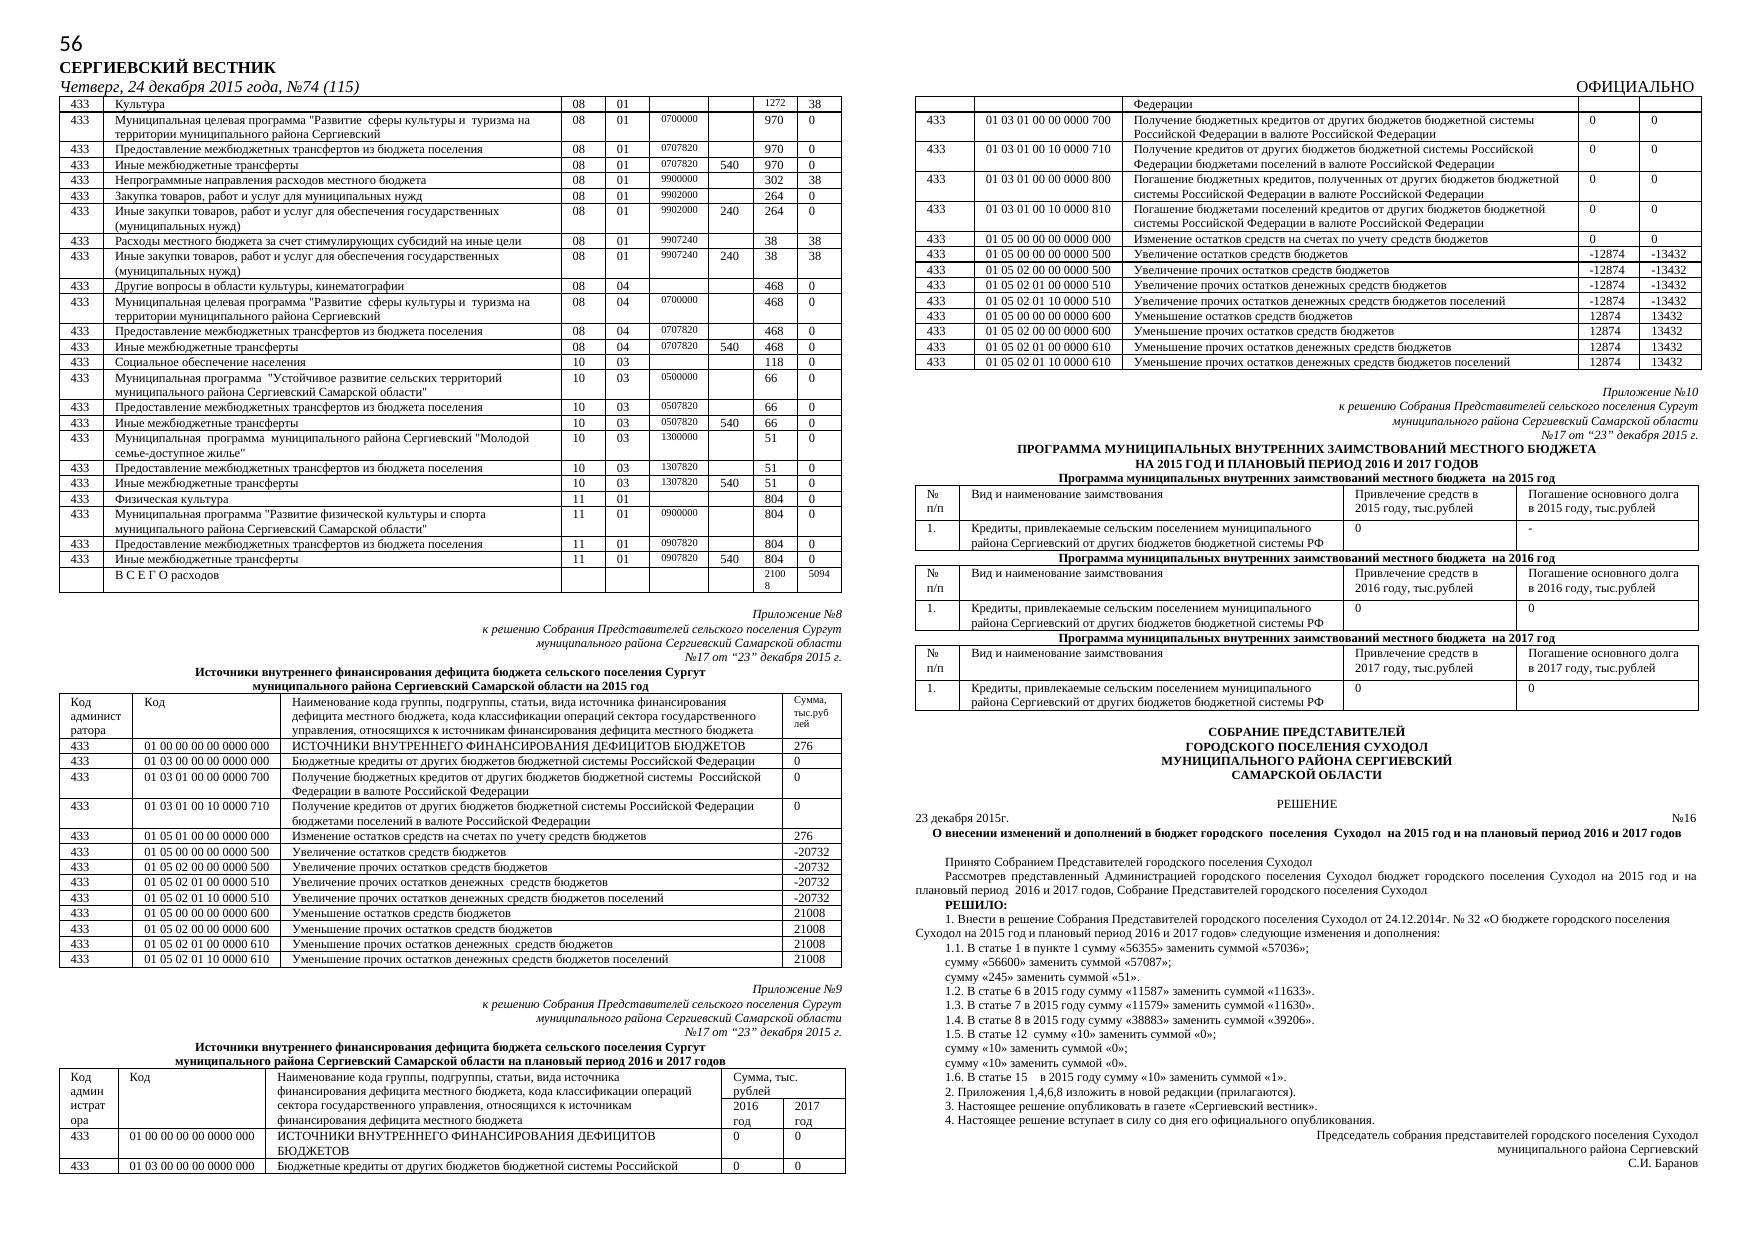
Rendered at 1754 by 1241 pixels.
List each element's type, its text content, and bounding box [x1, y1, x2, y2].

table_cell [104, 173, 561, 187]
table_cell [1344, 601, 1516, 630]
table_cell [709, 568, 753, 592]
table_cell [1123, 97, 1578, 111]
text Приложение №8 [59, 607, 842, 621]
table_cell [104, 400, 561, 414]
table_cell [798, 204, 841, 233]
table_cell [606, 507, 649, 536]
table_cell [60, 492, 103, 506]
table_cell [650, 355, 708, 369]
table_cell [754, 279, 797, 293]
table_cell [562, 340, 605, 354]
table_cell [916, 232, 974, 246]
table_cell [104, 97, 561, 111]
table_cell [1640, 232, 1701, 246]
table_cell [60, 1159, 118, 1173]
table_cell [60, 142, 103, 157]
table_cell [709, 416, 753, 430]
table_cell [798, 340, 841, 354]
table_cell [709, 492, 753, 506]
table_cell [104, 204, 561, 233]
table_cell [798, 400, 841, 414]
text муниципального района Сергиевский Самарской области [59, 1011, 842, 1025]
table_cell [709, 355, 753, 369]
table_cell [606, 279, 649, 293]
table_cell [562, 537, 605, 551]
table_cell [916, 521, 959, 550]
text к решению Собрания Представителей сельского поселения Сургут [59, 621, 842, 636]
text ПРОГРАММА МУНИЦИПАЛЬНЫХ ВНУТРЕННИХ ЗАИМСТВОВАНИЙ МЕСТНОГО БЮДЖЕТА [915, 442, 1698, 457]
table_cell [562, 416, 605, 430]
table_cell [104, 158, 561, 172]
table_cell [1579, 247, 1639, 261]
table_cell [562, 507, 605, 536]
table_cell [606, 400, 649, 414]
text к решению Собрания Представителей сельского поселения Сургут [59, 996, 842, 1011]
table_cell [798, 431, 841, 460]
text 1. Внести в решение Собрания Представителей городского поселения Суходол от 24.12.2014г. № 32 «О бюджете городского поселения [915, 912, 1698, 926]
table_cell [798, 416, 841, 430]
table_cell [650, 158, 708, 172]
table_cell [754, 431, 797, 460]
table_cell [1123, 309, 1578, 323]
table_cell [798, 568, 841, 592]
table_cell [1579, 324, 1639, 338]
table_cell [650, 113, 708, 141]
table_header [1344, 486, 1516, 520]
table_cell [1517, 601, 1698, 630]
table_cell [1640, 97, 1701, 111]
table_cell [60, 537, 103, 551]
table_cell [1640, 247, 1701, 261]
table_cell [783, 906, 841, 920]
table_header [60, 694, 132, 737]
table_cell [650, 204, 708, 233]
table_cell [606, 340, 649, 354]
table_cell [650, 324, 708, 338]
text Рассмотрев представленный Администрацией городского поселения Суходол бюджет городского поселения Суходол на 2015 год и на плановый период 2016 и 2017 годов, Собрание Представителей городского поселения Суходол [915, 869, 1698, 897]
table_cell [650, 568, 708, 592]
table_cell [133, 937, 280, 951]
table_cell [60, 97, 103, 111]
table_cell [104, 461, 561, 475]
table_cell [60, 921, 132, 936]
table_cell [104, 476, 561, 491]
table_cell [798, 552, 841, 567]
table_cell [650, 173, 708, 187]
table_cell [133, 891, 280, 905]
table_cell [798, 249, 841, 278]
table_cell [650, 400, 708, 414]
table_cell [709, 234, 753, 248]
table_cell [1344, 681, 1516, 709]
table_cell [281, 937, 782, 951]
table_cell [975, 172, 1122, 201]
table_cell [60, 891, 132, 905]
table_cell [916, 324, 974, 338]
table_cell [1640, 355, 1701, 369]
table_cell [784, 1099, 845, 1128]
text сумму «10» заменить суммой «0». [915, 1056, 1698, 1070]
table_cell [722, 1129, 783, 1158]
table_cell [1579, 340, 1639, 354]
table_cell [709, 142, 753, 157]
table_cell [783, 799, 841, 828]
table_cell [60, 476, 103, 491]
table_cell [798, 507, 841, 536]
text МУНИЦИПАЛЬНОГО РАЙОНА СЕРГИЕВСКИЙ [915, 754, 1698, 768]
text Приложение №10 [915, 385, 1698, 399]
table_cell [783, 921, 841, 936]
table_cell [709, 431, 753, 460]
text №17 от “23” декабря 2015 г. [59, 1025, 842, 1039]
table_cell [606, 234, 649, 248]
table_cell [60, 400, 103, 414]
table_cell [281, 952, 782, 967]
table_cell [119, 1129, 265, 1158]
text 1.1. В статье 1 в пункте 1 сумму «56355» заменить суммой «57036»; [915, 941, 1698, 955]
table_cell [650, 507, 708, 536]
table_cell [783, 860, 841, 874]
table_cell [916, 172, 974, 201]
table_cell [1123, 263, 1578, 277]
text НА 2015 ГОД И ПЛАНОВЫЙ ПЕРИОД 2016 И 2017 ГОДОВ [915, 457, 1698, 471]
text Программа муниципальных внутренних заимствований местного бюджета на 2017 год [915, 631, 1698, 645]
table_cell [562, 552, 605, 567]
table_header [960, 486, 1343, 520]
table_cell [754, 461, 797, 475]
text муниципального района Сергиевский Самарской области [915, 413, 1698, 428]
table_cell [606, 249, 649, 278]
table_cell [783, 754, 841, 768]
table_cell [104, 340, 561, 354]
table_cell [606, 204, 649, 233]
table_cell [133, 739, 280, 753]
text САМАРСКОЙ ОБЛАСТИ [915, 768, 1698, 782]
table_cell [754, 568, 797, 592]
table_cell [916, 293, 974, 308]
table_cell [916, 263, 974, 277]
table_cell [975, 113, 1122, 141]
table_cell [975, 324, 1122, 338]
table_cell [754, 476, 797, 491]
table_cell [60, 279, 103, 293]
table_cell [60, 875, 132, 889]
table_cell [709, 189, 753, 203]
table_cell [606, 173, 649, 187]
text сумму «10» заменить суммой «0»; [915, 1041, 1698, 1056]
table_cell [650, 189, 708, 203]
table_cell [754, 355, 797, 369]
text Программа муниципальных внутренних заимствований местного бюджета на 2016 год [915, 551, 1698, 565]
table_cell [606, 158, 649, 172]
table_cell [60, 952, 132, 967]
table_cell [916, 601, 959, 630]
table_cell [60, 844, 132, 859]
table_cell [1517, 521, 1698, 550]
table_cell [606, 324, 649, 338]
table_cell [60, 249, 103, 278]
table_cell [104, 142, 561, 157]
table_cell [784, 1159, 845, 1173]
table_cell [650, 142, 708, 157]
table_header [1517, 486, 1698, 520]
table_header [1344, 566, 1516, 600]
text СОБРАНИЕ ПРЕДСТАВИТЕЛЕЙ [915, 725, 1698, 739]
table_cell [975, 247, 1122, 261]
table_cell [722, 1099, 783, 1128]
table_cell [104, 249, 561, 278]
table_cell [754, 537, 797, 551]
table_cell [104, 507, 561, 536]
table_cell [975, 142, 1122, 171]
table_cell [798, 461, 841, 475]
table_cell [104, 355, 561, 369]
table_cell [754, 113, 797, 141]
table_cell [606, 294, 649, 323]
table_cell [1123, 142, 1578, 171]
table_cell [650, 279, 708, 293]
text 1.2. В статье 6 в 2015 году сумму «11587» заменить суммой «11633». [915, 984, 1698, 998]
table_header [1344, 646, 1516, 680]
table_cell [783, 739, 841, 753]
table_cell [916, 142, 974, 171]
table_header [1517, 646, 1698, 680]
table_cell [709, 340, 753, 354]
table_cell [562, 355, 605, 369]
text муниципального района Сергиевский Самарской области на плановый период 2016 и 2017 годов [59, 1054, 842, 1068]
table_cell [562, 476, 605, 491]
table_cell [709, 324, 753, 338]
text №17 от “23” декабря 2015 г. [915, 428, 1698, 442]
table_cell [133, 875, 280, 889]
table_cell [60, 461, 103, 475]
text Источники внутреннего финансирования дефицита бюджета сельского поселения Сургут [59, 664, 842, 679]
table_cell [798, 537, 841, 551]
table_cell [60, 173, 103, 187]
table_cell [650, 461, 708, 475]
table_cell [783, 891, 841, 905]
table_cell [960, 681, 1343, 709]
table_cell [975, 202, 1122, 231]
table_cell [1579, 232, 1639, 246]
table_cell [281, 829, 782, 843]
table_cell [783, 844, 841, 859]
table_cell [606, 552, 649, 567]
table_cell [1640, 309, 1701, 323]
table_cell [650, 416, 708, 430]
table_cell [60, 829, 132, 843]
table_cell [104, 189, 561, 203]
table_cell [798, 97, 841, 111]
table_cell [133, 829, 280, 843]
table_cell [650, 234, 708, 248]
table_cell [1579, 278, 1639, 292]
text 3. Настоящее решение опубликовать в газете «Сергиевский вестник». [915, 1099, 1698, 1113]
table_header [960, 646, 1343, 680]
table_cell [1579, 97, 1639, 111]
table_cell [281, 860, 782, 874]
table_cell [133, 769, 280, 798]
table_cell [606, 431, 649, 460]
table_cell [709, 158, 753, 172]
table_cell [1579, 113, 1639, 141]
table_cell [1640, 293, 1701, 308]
text сумму «245» заменить суммой «51». [915, 969, 1698, 984]
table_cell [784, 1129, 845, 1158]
text Источники внутреннего финансирования дефицита бюджета сельского поселения Сургут [59, 1039, 842, 1054]
text Принято Собранием Представителей городского поселения Суходол [915, 854, 1698, 869]
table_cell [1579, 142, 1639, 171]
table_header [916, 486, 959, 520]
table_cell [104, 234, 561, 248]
text Программа муниципальных внутренних заимствований местного бюджета на 2015 год [915, 471, 1698, 485]
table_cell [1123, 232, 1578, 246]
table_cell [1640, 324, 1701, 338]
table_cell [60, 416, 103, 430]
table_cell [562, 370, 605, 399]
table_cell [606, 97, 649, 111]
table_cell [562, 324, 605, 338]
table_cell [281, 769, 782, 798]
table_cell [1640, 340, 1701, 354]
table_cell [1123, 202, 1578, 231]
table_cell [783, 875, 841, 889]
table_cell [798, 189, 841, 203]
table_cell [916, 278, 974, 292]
text 1.6. В статье 15 в 2015 году сумму «10» заменить суммой «1». [915, 1070, 1698, 1084]
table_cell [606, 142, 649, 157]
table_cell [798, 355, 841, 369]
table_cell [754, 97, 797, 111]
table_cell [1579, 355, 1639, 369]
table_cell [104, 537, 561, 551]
text муниципального района Сергиевский Самарской области [59, 636, 842, 650]
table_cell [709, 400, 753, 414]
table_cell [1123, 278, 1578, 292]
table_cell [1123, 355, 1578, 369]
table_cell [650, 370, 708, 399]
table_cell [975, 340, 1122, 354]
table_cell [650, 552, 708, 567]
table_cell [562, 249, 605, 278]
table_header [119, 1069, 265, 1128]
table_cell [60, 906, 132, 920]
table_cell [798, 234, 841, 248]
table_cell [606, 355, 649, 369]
text Председатель собрания представителей городского поселения Суходол [915, 1127, 1698, 1142]
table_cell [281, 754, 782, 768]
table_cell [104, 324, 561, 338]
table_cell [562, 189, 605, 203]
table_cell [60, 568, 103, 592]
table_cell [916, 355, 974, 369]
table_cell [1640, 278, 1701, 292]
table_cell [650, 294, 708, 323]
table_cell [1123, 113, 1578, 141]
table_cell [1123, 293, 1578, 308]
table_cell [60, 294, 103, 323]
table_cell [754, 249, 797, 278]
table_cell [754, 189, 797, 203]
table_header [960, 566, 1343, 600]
text 2. Приложения 1,4,6,8 изложить в новой редакции (прилагаются). [915, 1084, 1698, 1099]
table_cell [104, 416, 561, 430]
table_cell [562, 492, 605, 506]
text С.И. Баранов [915, 1156, 1698, 1171]
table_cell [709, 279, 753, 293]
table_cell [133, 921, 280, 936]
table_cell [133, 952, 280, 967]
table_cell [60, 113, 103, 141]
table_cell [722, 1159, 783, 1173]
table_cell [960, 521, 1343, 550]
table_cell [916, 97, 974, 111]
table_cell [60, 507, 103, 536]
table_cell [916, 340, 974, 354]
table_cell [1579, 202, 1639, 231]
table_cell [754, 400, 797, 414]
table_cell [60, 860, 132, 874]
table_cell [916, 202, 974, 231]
text сумму «56600» заменить суммой «57087»; [915, 955, 1698, 969]
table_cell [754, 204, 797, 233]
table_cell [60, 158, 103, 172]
text Приложение №9 [59, 982, 842, 996]
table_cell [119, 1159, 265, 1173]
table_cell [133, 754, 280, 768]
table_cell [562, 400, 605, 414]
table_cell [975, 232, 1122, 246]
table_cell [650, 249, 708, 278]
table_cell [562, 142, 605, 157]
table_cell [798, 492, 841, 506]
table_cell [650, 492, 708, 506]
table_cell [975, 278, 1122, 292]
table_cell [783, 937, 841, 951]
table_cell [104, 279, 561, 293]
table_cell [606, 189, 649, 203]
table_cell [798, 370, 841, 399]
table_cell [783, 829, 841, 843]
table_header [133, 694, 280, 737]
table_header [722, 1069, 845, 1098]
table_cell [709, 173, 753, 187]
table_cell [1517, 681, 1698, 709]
text 4. Настоящее решение вступает в силу со дня его официального опубликования. [915, 1113, 1698, 1127]
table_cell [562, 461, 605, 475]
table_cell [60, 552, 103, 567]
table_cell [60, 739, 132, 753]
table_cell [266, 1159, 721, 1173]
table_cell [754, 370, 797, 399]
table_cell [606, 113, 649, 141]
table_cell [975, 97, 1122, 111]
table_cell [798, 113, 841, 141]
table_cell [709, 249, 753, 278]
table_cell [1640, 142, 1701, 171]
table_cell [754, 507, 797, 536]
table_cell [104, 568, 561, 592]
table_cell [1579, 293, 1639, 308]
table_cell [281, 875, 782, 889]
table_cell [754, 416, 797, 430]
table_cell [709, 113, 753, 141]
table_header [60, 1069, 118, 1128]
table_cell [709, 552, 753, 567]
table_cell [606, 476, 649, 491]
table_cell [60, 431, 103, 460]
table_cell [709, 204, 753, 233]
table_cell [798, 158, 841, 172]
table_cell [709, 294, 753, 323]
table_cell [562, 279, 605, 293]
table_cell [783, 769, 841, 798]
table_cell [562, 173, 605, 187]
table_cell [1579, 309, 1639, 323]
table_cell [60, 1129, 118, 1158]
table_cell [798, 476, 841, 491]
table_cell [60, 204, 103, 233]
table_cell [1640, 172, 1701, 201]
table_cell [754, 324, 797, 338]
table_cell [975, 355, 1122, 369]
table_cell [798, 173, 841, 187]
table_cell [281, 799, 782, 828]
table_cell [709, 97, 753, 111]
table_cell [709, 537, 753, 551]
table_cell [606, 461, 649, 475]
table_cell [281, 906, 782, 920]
text 1.3. В статье 7 в 2015 году сумму «11579» заменить суммой «11630». [915, 998, 1698, 1012]
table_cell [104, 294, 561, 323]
text муниципального района Сергиевский [915, 1142, 1698, 1156]
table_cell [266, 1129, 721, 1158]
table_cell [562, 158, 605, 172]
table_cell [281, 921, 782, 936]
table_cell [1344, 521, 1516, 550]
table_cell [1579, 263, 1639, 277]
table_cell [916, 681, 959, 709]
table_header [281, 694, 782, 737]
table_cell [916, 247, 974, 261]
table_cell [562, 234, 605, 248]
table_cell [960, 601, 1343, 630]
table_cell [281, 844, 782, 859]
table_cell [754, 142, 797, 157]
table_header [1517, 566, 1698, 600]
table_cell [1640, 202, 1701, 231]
text 1.4. В статье 8 в 2015 году сумму «38883» заменить суммой «39206». [915, 1012, 1698, 1027]
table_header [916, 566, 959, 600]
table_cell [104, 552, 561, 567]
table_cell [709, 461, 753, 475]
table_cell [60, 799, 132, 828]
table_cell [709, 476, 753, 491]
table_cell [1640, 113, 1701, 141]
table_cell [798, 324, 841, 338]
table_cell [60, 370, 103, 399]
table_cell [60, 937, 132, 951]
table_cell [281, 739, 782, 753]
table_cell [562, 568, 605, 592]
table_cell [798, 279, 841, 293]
text РЕШИЛО: [915, 897, 1698, 912]
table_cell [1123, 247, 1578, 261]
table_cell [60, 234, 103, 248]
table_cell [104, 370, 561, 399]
text муниципального района Сергиевский Самарской области на 2015 год [59, 679, 842, 693]
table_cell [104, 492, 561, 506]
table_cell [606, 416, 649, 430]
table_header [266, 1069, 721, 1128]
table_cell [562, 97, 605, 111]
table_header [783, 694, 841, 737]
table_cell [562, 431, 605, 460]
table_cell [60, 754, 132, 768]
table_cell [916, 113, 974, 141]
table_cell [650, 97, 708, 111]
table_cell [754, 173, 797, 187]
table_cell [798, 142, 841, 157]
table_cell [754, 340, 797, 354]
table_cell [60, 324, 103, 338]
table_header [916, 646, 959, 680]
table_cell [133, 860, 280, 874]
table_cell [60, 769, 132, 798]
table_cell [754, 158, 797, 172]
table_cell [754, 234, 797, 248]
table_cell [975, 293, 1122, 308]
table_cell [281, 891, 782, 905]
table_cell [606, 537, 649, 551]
text 23 декабря 2015г. №16 [915, 811, 1698, 826]
text №17 от “23” декабря 2015 г. [59, 650, 842, 664]
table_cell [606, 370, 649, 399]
text РЕШЕНИЕ [915, 797, 1698, 811]
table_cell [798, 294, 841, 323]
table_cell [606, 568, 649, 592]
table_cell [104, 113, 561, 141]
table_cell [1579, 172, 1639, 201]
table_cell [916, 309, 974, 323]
text ГОРОДСКОГО ПОСЕЛЕНИЯ СУХОДОЛ [915, 739, 1698, 754]
text 1.5. В статье 12 сумму «10» заменить суммой «0»; [915, 1027, 1698, 1041]
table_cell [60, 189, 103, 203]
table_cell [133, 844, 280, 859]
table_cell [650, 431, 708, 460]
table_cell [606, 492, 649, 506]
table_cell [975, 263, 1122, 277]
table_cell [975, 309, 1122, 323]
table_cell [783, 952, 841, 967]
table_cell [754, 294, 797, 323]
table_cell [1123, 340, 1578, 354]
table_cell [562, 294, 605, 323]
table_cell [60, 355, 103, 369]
text Суходол на 2015 год и плановый период 2016 и 2017 годов» следующие изменения и дополнения: [915, 926, 1698, 941]
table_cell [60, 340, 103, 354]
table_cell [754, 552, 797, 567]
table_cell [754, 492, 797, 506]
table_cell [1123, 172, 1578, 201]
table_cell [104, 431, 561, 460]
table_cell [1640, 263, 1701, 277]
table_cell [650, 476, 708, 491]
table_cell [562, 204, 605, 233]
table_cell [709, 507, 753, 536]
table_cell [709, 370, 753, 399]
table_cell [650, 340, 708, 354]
text к решению Собрания Представителей сельского поселения Сургут [915, 399, 1698, 413]
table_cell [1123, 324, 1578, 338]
text О внесении изменений и дополнений в бюджет городского поселения Суходол на 2015 год и на плановый период 2016 и 2017 годов [915, 826, 1698, 840]
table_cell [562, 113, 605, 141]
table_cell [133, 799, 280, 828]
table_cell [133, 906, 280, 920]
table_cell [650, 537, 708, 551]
